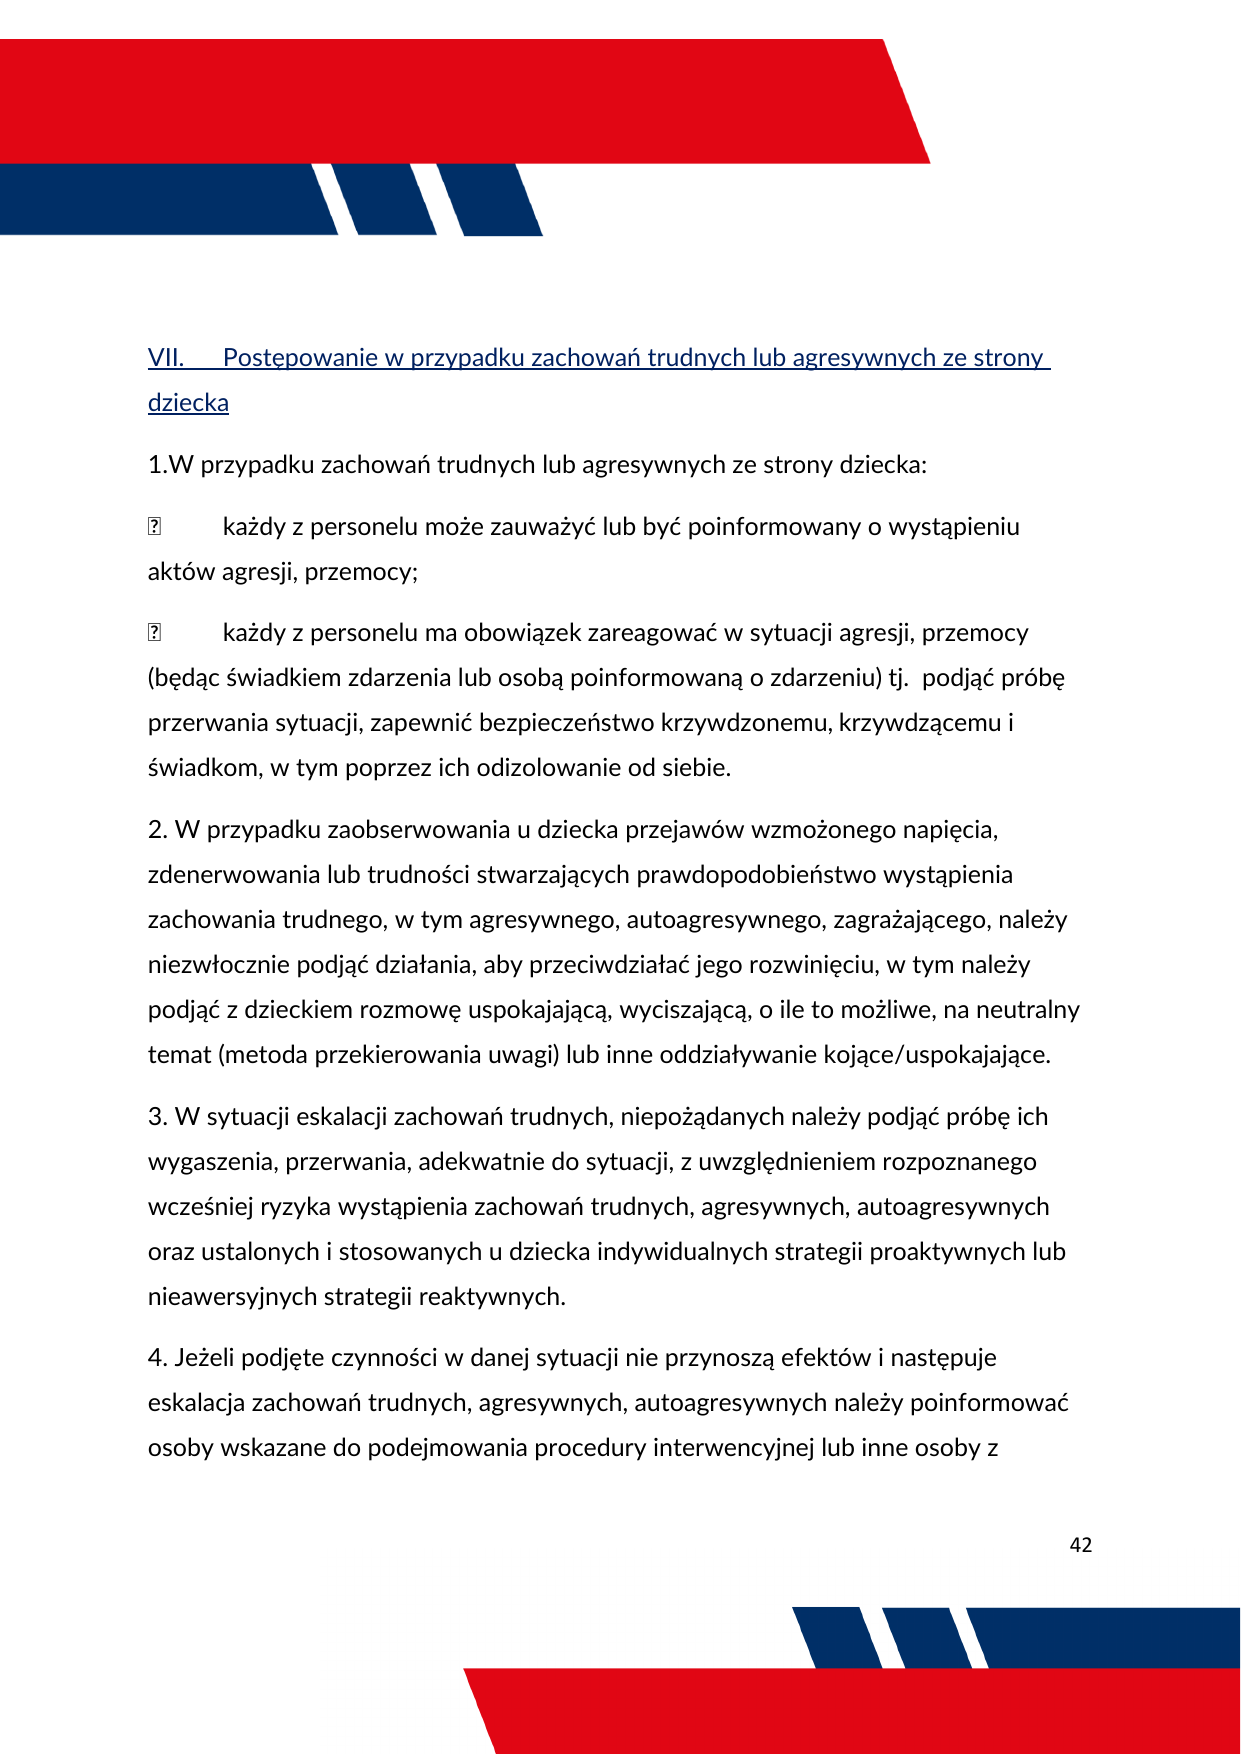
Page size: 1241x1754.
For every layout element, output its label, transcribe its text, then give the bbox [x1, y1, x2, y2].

text 2. W przypadku zaobserwowania u dziecka przejawów wzmożonego napięcia, zdenerwowania lub trudności stwarzających prawdopodobieństwo wystąpienia zachowania trudnego, w tym agresywnego, autoagresywnego, zagrażającego, należy niezwłocznie podjąć działania, aby przeciwdziałać jego rozwinięciu, w tym należy podjąć z dzieckiem rozmowę uspokajającą, wyciszającą, o ile to możliwe, na neutralny temat (metoda przekierowania uwagi) lub inne oddziaływanie kojące/uspokajające. [148, 814, 1093, 1069]
text 1.W przypadku zachowań trudnych lub agresywnych ze strony dziecka: [148, 449, 1093, 479]
picture [0, 39, 1099, 305]
text VII. Postępowanie w przypadku zachowań trudnych lub agresywnych ze strony dziecka [148, 342, 1093, 417]
text 3. W sytuacji eskalacji zachowań trudnych, niepożądanych należy podjąć próbę ich wygaszenia, przerwania, adekwatnie do sytuacji, z uwzględnieniem rozpoznanego wcześniej ryzyka wystąpienia zachowań trudnych, agresywnych, autoagresywnych oraz ustalonych i stosowanych u dziecka indywidualnych strategii proaktywnych lub nieawersyjnych strategii reaktywnych. [148, 1100, 1093, 1310]
text  każdy z personelu może zauważyć lub być poinformowany o wystąpieniu aktów agresji, przemocy; [148, 510, 1093, 585]
text  każdy z personelu ma obowiązek zareagować w sytuacji agresji, przemocy (będąc świadkiem zdarzenia lub osobą poinformowaną o zdarzeniu) tj. podjąć próbę przerwania sytuacji, zapewnić bezpieczeństwo krzywdzonemu, krzywdzącemu i świadkom, w tym poprzez ich odizolowanie od siebie. [148, 617, 1093, 782]
picture [319, 1548, 1241, 1754]
